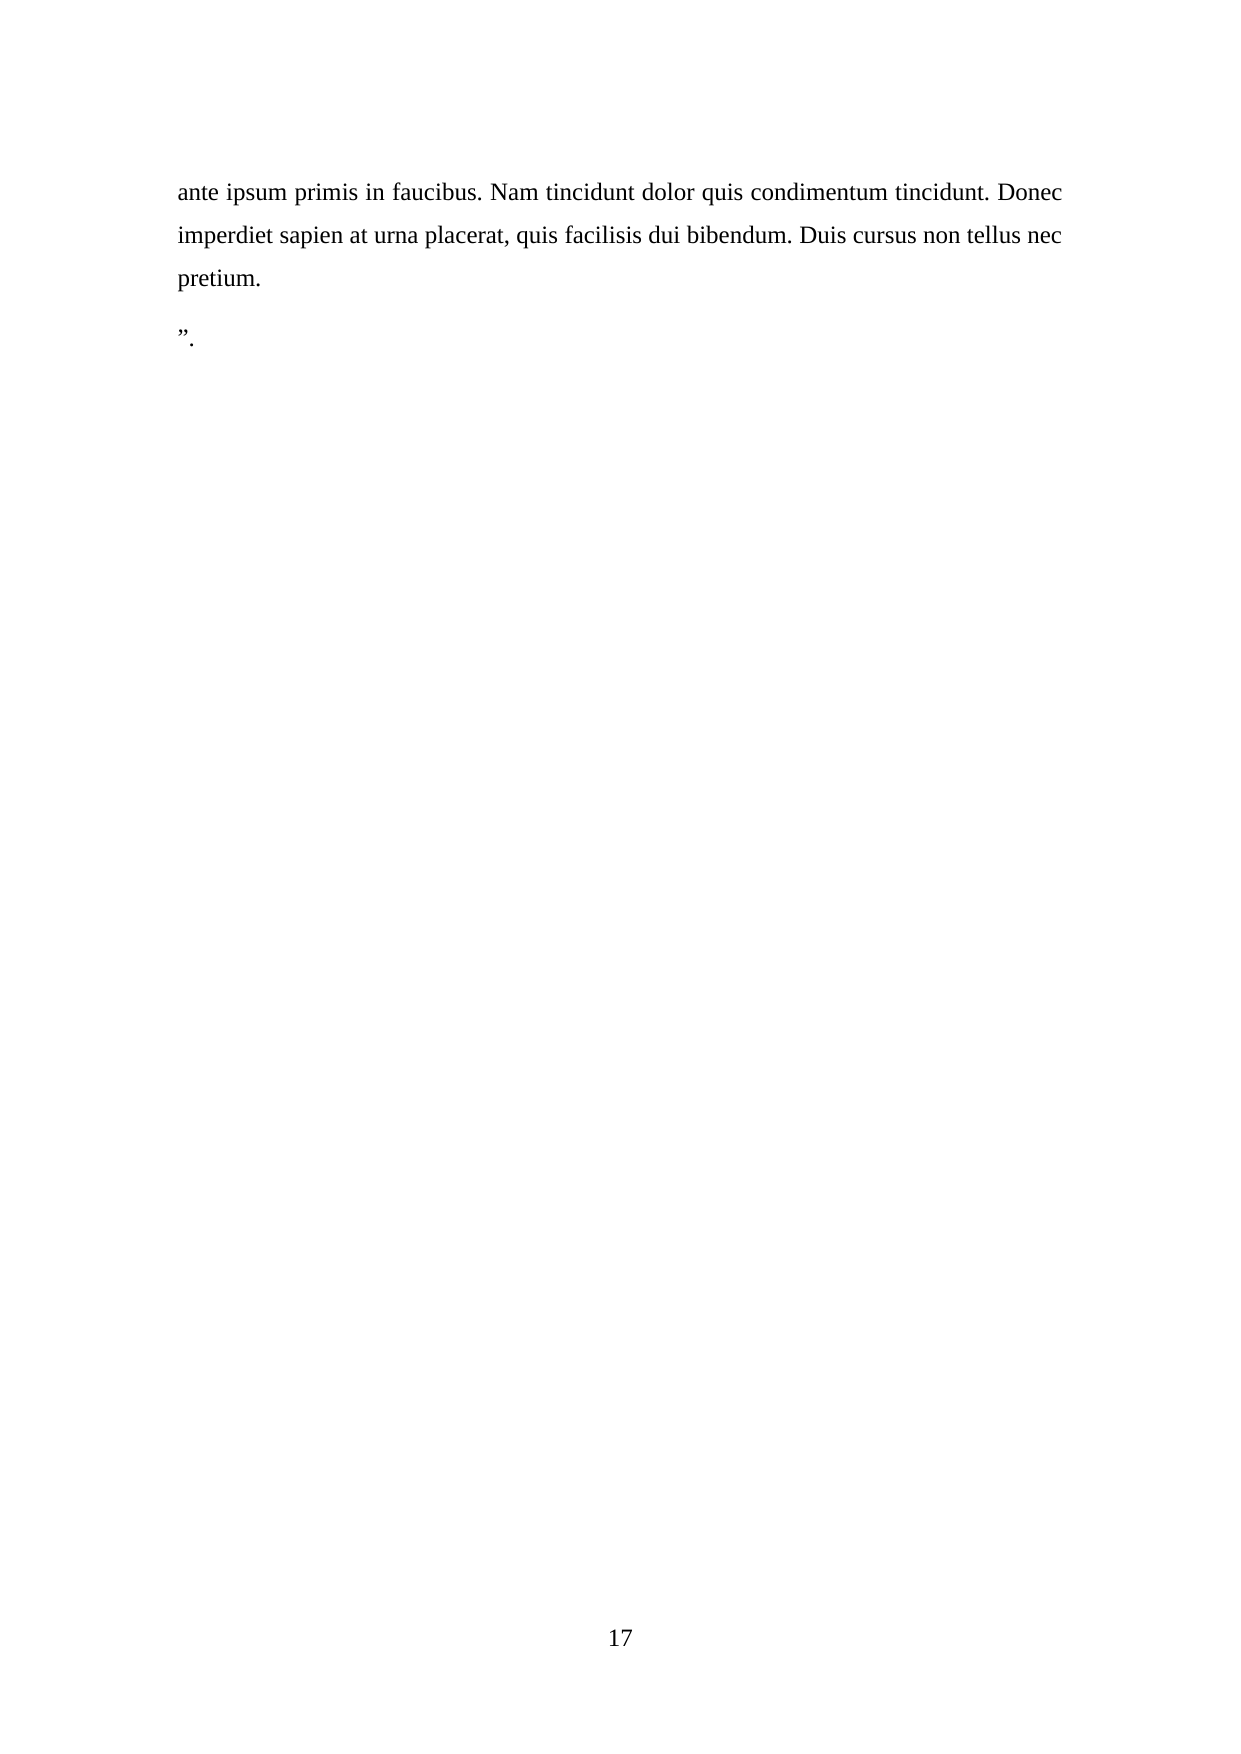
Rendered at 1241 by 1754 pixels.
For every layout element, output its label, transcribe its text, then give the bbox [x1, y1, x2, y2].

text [177, 177, 1063, 292]
text ”. [177, 323, 1063, 352]
